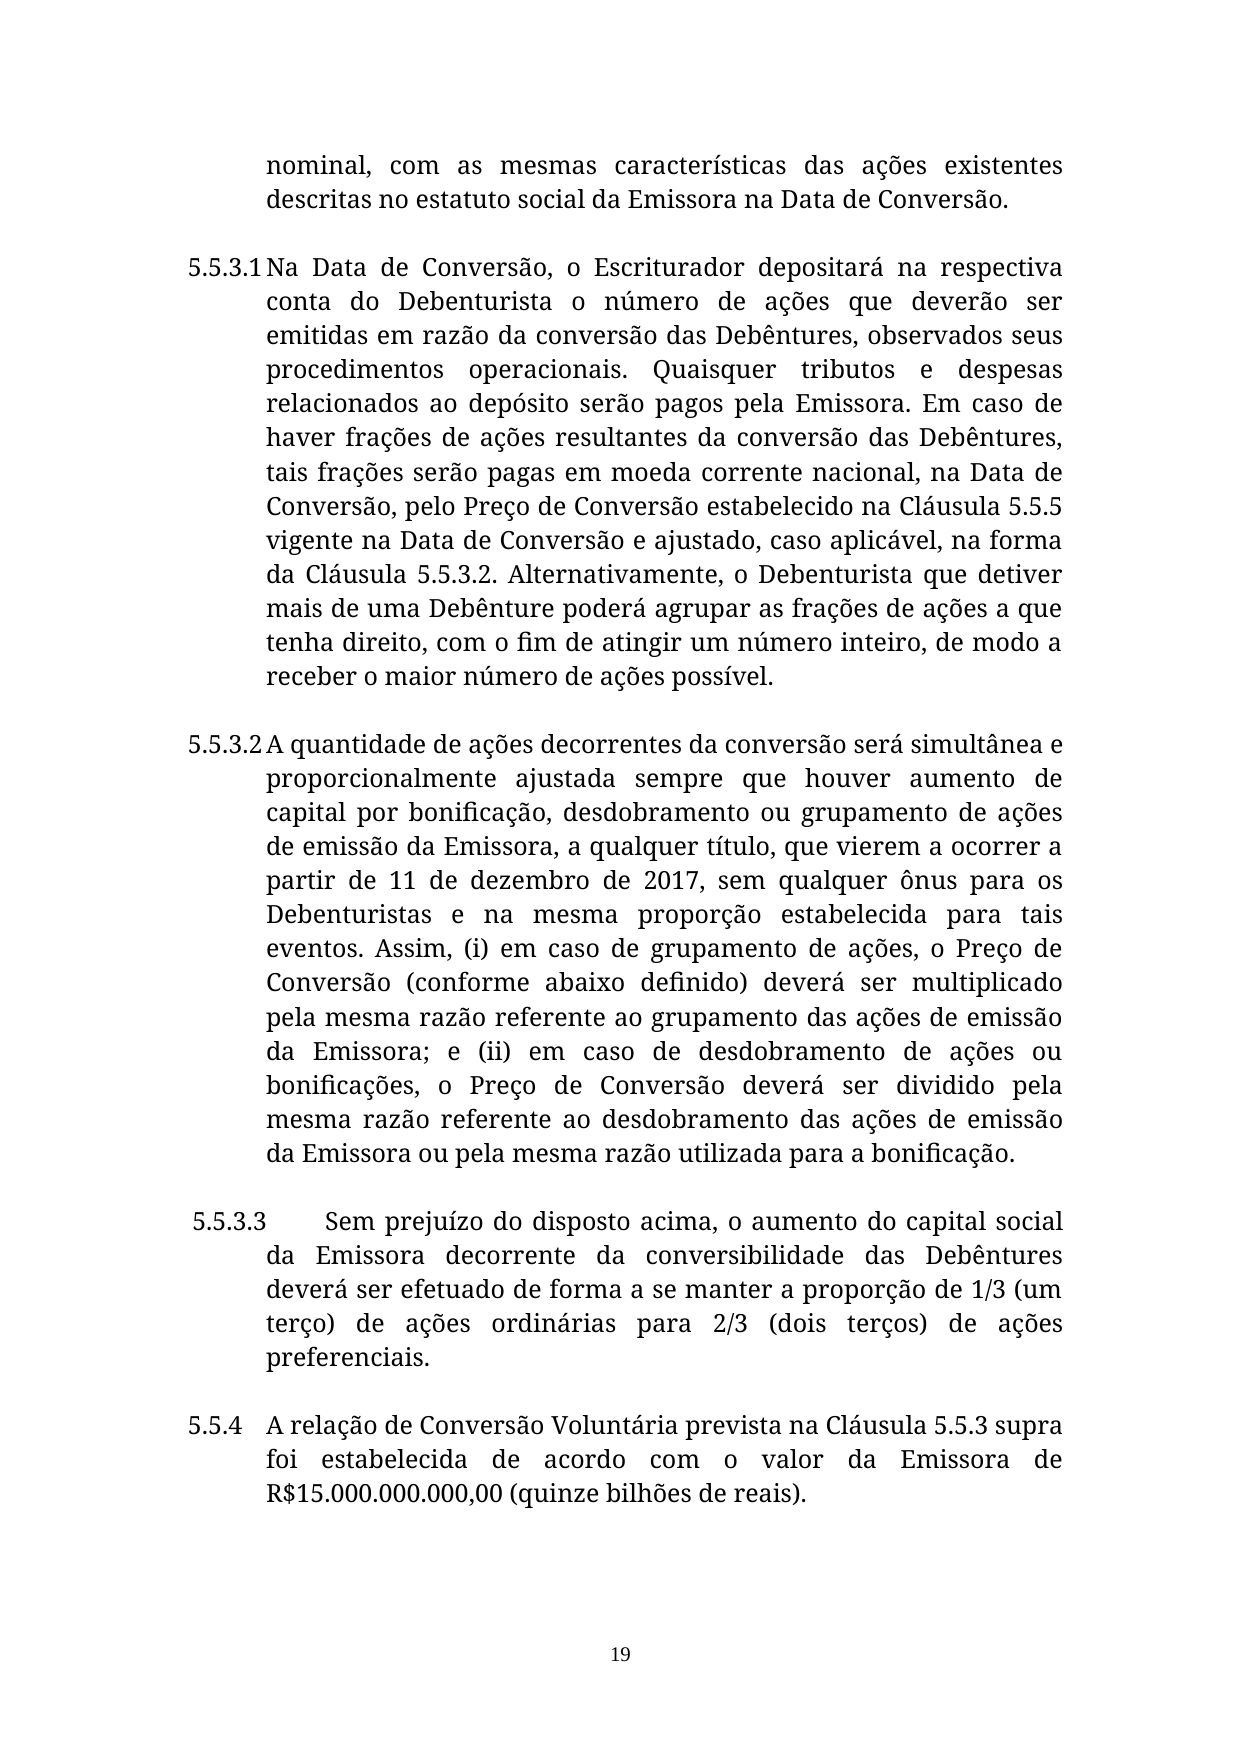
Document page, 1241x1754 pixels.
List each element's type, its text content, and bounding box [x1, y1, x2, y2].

text 5.5.3.2 A quantidade de ações decorrentes da conversão será simultânea e proporcionalmente ajustada sempre que houver aumento de capital por bonificação, desdobramento ou grupamento de ações de emissão da Emissora, a qualquer título, que vierem a ocorrer a partir de 11 de dezembro de 2017, sem qualquer ônus para os Debenturistas e na mesma proporção estabelecida para tais eventos. Assim, (i) em caso de grupamento de ações, o Preço de Conversão (conforme abaixo definido) deverá ser multiplicado pela mesma razão referente ao grupamento das ações de emissão da Emissora; e (ii) em caso de desdobramento de ações ou bonificações, o Preço de Conversão deverá ser dividido pela mesma razão referente ao desdobramento das ações de emissão da Emissora ou pela mesma razão utilizada para a bonificação. [188, 727, 1064, 1169]
text 5.5.3.3 Sem prejuízo do disposto acima, o aumento do capital social da Emissora decorrente da conversibilidade das Debêntures deverá ser efetuado de forma a se manter a proporção de 1/3 (um terço) de ações ordinárias para 2/3 (dois terços) de ações preferenciais. [192, 1203, 1064, 1374]
text 5.5.3.1 Na Data de Conversão, o Escriturador depositará na respectiva conta do Debenturista o número de ações que deverão ser emitidas em razão da conversão das Debêntures, observados seus procedimentos operacionais. Quaisquer tributos e despesas relacionados ao depósito serão pagos pela Emissora. Em caso de haver frações de ações resultantes da conversão das Debêntures, tais frações serão pagas em moeda corrente nacional, na Data de Conversão, pelo Preço de Conversão estabelecido na Cláusula 5.5.5 vigente na Data de Conversão e ajustado, caso aplicável, na forma da Cláusula 5.5.3.2. Alternativamente, o Debenturista que detiver mais de uma Debênture poderá agrupar as frações de ações a que tenha direito, com o fim de atingir um número inteiro, de modo a receber o maior número de ações possível. [188, 250, 1064, 693]
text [188, 148, 1064, 216]
text 5.5.4 A relação de Conversão Voluntária prevista na Cláusula 5.5.3 supra foi estabelecida de acordo com o valor da Emissora de R$15.000.000.000,00 (quinze bilhões de reais). [188, 1408, 1064, 1510]
